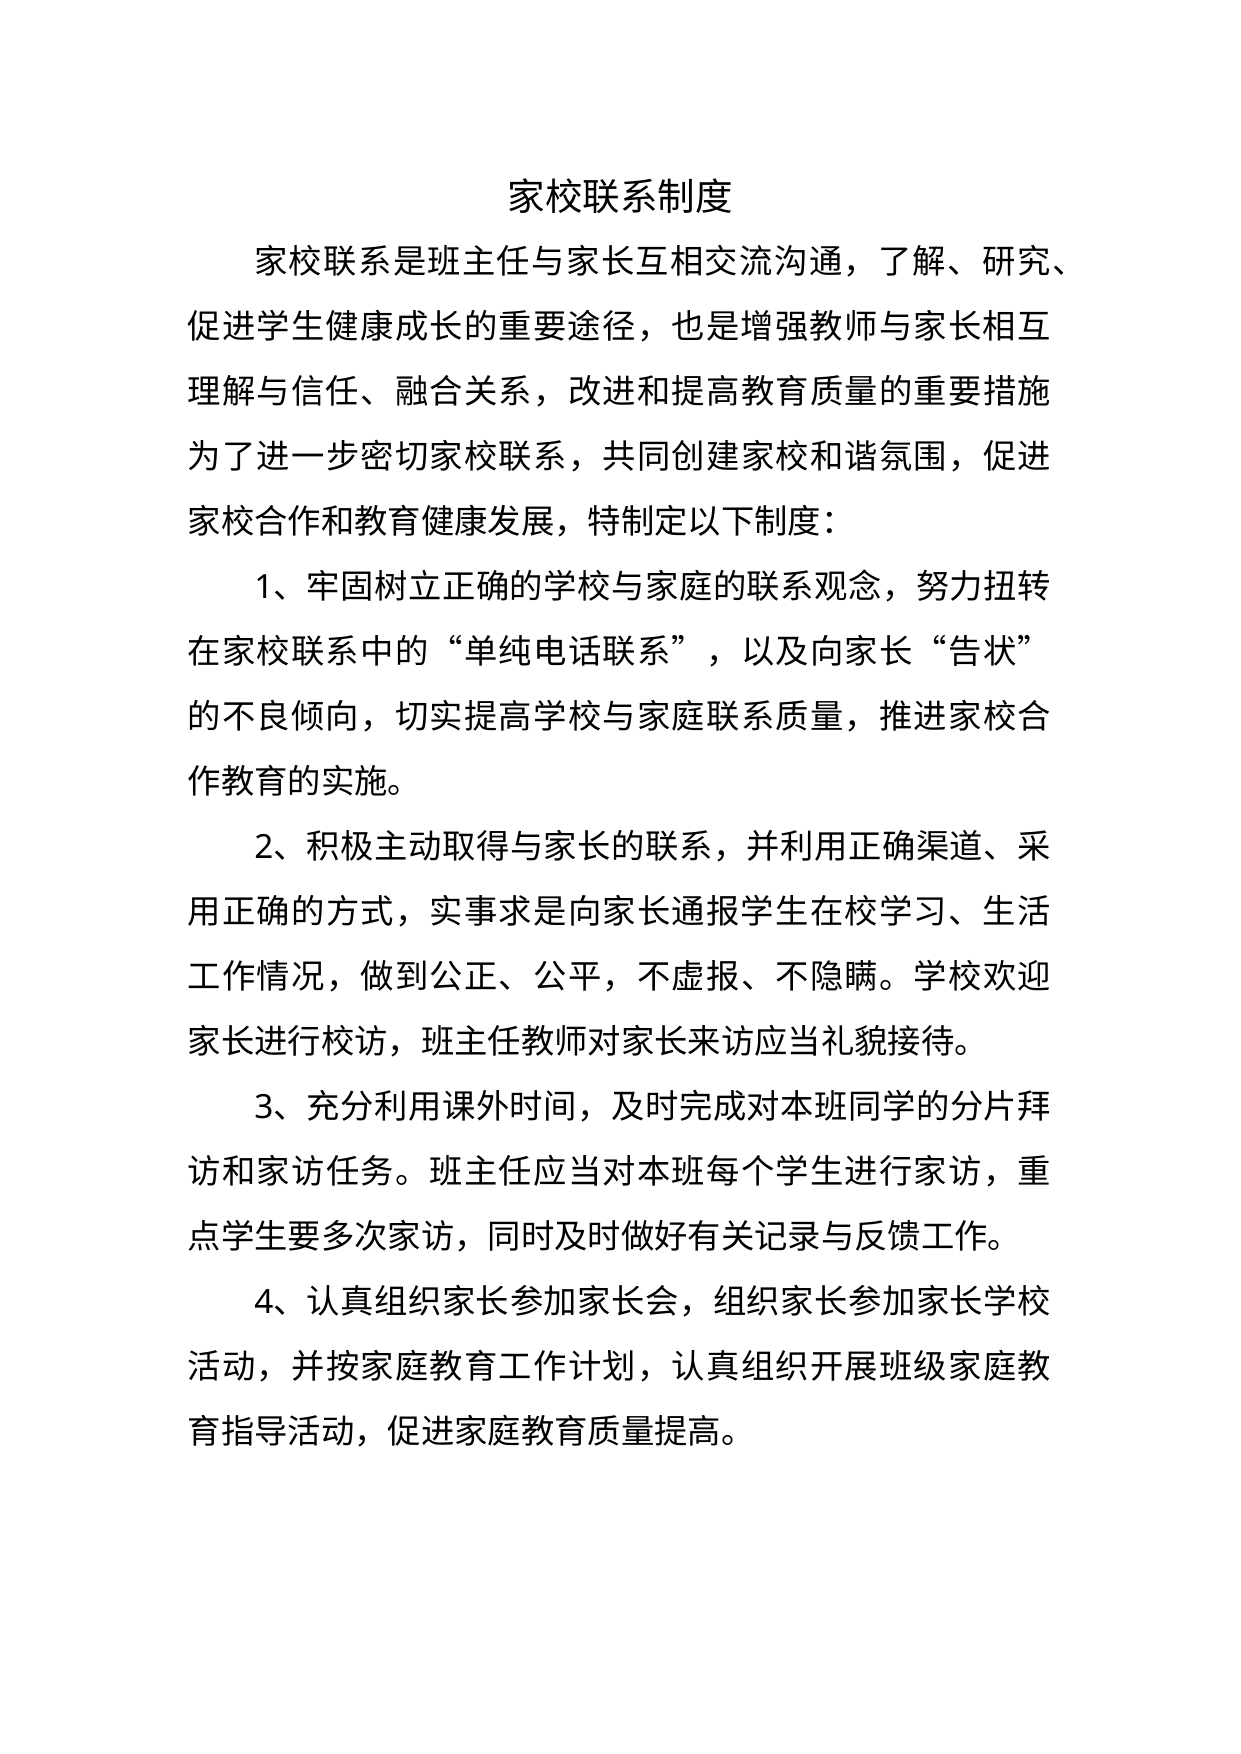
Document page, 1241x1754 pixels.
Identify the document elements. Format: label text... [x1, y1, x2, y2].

list 牢固树立正确的学校与家庭的联系观念，努力扭转在家校联系中的“单纯电话联系”，以及向家长“告状”的不良倾向，切实提高学校与家庭联系质量，推进家校合作教育的实施。 [187, 552, 1053, 812]
list 积极主动取得与家长的联系，并利用正确渠道、采用正确的方式，实事求是向家长通报学生在校学习、生活、工作情况，做到公正、公平，不虚报、不隐瞒。学校欢迎家长进行校访，班主任教师对家长来访应当礼貌接待。 [187, 812, 1053, 1072]
list 认真组织家长参加家长会，组织家长参加家长学校活动，并按家庭教育工作计划，认真组织开展班级家庭教育指导活动，促进家庭教育质量提高。 [187, 1267, 1053, 1462]
text 家校联系是班主任与家长互相交流沟通，了解、研究、促进学生健康成长的重要途径，也是增强教师与家长相互理解与信任、融合关系，改进和提高教育质量的重要措施。为了进一步密切家校联系，共同创建家校和谐氛围，促进家校合作和教育健康发展，特制定以下制度： [187, 227, 1053, 552]
list 充分利用课外时间，及时完成对本班同学的分片拜访和家访任务。班主任应当对本班每个学生进行家访，重点学生要多次家访，同时及时做好有关记录与反馈工作。 [187, 1072, 1053, 1267]
text 家校联系制度 [187, 162, 1053, 227]
